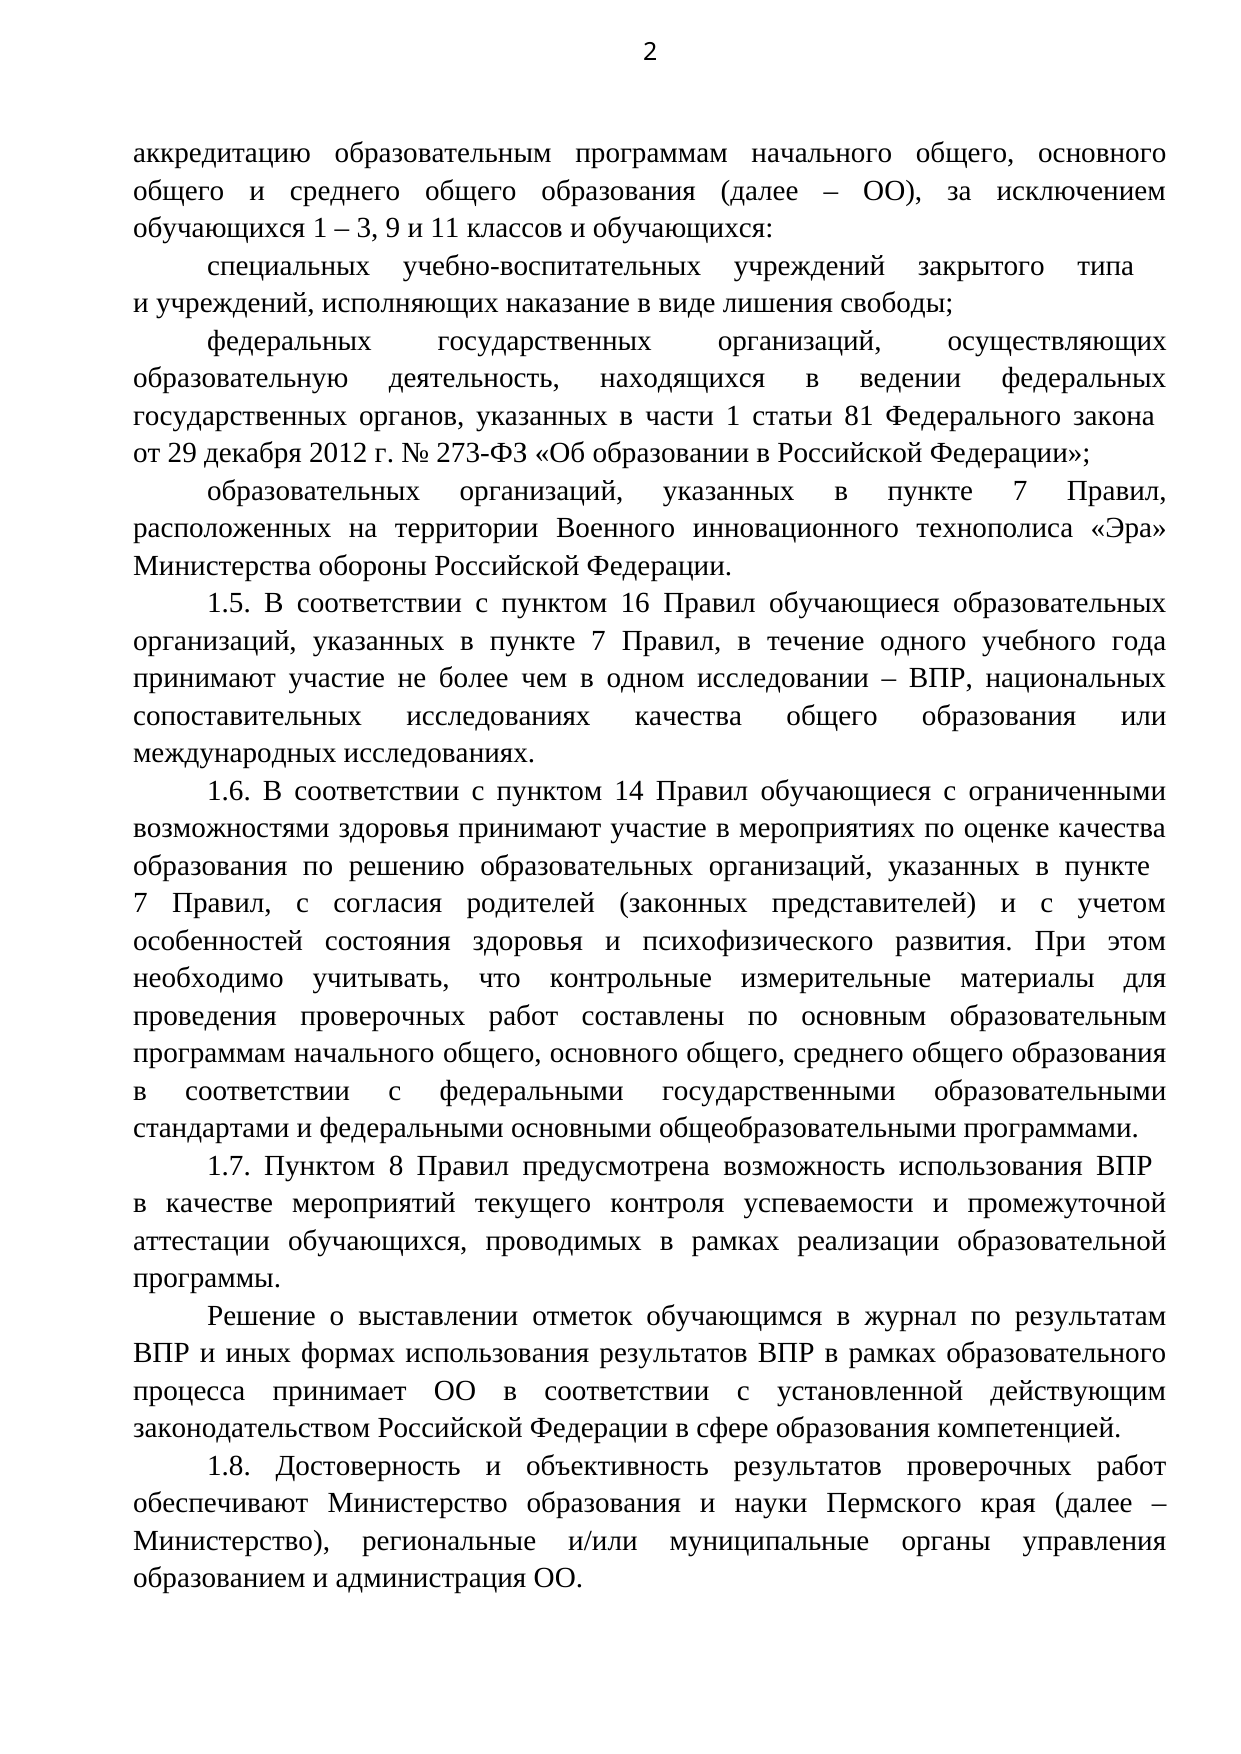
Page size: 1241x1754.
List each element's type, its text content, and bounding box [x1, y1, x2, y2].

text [133, 133, 1167, 245]
text 1.5. В соответствии с пунктом 16 Правил обучающиеся образовательных организаций, указанных в пункте 7 Правил, в течение одного учебного года принимают участие не более чем в одном исследовании – ВПР, национальных сопоставительных исследованиях качества общего образования или международных исследованиях. [133, 583, 1167, 770]
text образовательных организаций, указанных в пункте 7 Правил, расположенных на территории Военного инновационного технополиса «Эра» Министерства обороны Российской Федерации. [133, 470, 1167, 583]
text 1.7. Пунктом 8 Правил предусмотрена возможность использования ВПР в качестве мероприятий текущего контроля успеваемости и промежуточной аттестации обучающихся, проводимых в рамках реализации образовательной программы. [133, 1145, 1167, 1295]
text Решение о выставлении отметок обучающимся в журнал по результатам ВПР и иных формах использования результатов ВПР в рамках образовательного процесса принимает ОО в соответствии с установленной действующим законодательством Российской Федерации в сфере образования компетенцией. [133, 1295, 1167, 1445]
text 1.6. В соответствии с пунктом 14 Правил обучающиеся с ограниченными возможностями здоровья принимают участие в мероприятиях по оценке качества образования по решению образовательных организаций, указанных в пункте 7 Правил, с согласия родителей (законных представителей) и с учетом особенностей состояния здоровья и психофизического развития. При этом необходимо учитывать, что контрольные измерительные материалы для проведения проверочных работ составлены по основным образовательным программам начального общего, основного общего, среднего общего образования в соответствии с федеральными государственными образовательными стандартами и федеральными основными общеобразовательными программами. [133, 770, 1167, 1145]
text 1.8. Достоверность и объективность результатов проверочных работ обеспечивают Министерство образования и науки Пермского края (далее – Министерство), региональные и/или муниципальные органы управления образованием и администрация ОО. [133, 1445, 1167, 1595]
text специальных учебно-воспитательных учреждений закрытого типа и учреждений, исполняющих наказание в виде лишения свободы; [133, 245, 1167, 320]
text федеральных государственных организаций, осуществляющих образовательную деятельность, находящихся в ведении федеральных государственных органов, указанных в части 1 статьи 81 Федерального закона от 29 декабря 2012 г. № 273-ФЗ «Об образовании в Российской Федерации»; [133, 320, 1167, 470]
